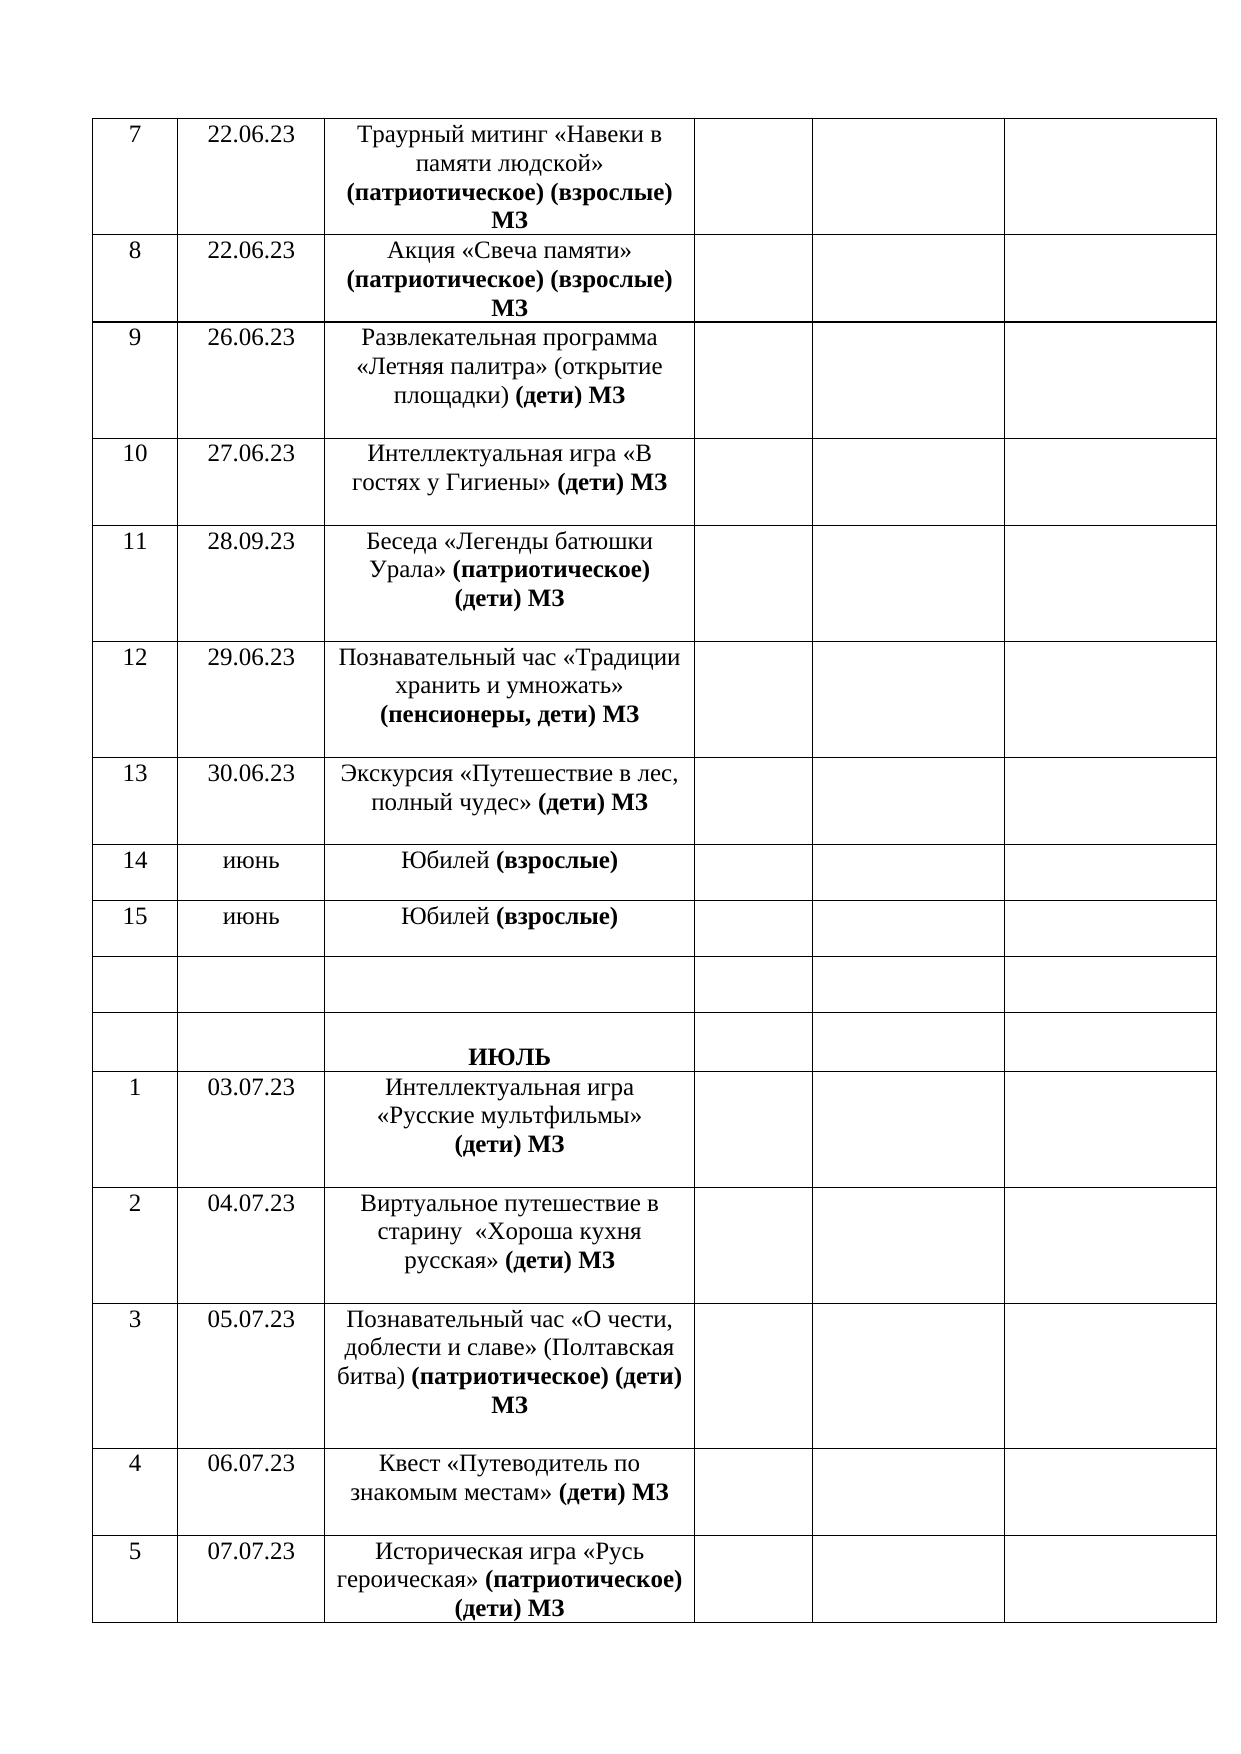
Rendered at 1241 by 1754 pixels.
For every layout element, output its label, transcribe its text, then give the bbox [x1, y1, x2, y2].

table_cell Акция «Свеча памяти» (патриотическое) (взрослые) МЗ [325, 235, 694, 321]
table_cell [695, 119, 812, 234]
table_cell 28.09.23 [178, 526, 324, 641]
table_cell [813, 642, 1004, 757]
table_cell Юбилей (взрослые) [325, 901, 694, 956]
table_cell [1005, 1072, 1216, 1187]
table_cell 12 [93, 642, 177, 757]
table_cell [813, 119, 1004, 234]
table_cell 15 [93, 901, 177, 956]
table_cell 4 [93, 1449, 177, 1535]
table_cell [325, 1536, 694, 1622]
table_cell 3 [93, 1304, 177, 1447]
table_cell [695, 1304, 812, 1447]
table_cell 2 [93, 1188, 177, 1303]
table_cell [813, 439, 1004, 525]
table_cell [1005, 526, 1216, 641]
table_cell [695, 1536, 812, 1622]
table_cell [695, 1188, 812, 1303]
table_cell [1005, 119, 1216, 234]
table_cell [695, 1072, 812, 1187]
table_cell [695, 439, 812, 525]
table_cell Интеллектуальная игра «В гостях у Гигиены» (дети) МЗ [325, 439, 694, 525]
table_cell [695, 323, 812, 437]
table_cell 10 [93, 439, 177, 525]
table_cell [1005, 235, 1216, 321]
table_cell [695, 1013, 812, 1071]
table_cell [813, 1536, 1004, 1622]
table_cell июнь [178, 845, 324, 900]
table_cell Виртуальное путешествие в старину «Хороша кухня русская» (дети) МЗ [325, 1188, 694, 1303]
table_cell 14 [93, 845, 177, 900]
table_cell Интеллектуальная игра «Русские мультфильмы» (дети) МЗ [325, 1072, 694, 1187]
table_cell 30.06.23 [178, 758, 324, 844]
table_cell 7 [93, 119, 177, 234]
table_cell [695, 901, 812, 956]
table_cell 29.06.23 [178, 642, 324, 757]
table_cell 26.06.23 [178, 323, 324, 437]
table_cell [813, 758, 1004, 844]
table_cell 22.06.23 [178, 119, 324, 234]
table_cell [325, 957, 694, 1012]
table_cell Юбилей (взрослые) [325, 845, 694, 900]
table_cell [1005, 323, 1216, 437]
table_cell [1005, 1188, 1216, 1303]
table_cell июнь [178, 901, 324, 956]
table_cell [1005, 758, 1216, 844]
table_cell Познавательный час «Традиции хранить и умножать» (пенсионеры, дети) МЗ [325, 642, 694, 757]
table_cell [178, 957, 324, 1012]
table_cell [93, 957, 177, 1012]
table_cell [813, 1188, 1004, 1303]
table_cell [1005, 439, 1216, 525]
table_cell 5 [93, 1536, 177, 1622]
table_cell 8 [93, 235, 177, 321]
table_cell Траурный митинг «Навеки в памяти людской» (патриотическое) (взрослые) МЗ [325, 119, 694, 234]
table_cell [1005, 1304, 1216, 1447]
table_cell [93, 1013, 177, 1071]
table_cell [695, 845, 812, 900]
table_cell [695, 526, 812, 641]
table_cell 11 [93, 526, 177, 641]
table_cell [813, 1072, 1004, 1187]
table_cell [1005, 1536, 1216, 1622]
table_cell [695, 642, 812, 757]
table_cell Квест «Путеводитель по знакомым местам» (дети) МЗ [325, 1449, 694, 1535]
table_cell [813, 901, 1004, 956]
table_cell 06.07.23 [178, 1449, 324, 1535]
table_cell [1005, 901, 1216, 956]
table_cell 22.06.23 [178, 235, 324, 321]
table_cell [813, 323, 1004, 437]
table_cell [695, 957, 812, 1012]
table_cell [813, 1304, 1004, 1447]
table_cell [1005, 957, 1216, 1012]
table_cell [813, 1449, 1004, 1535]
table_cell [178, 1013, 324, 1071]
table_cell 27.06.23 [178, 439, 324, 525]
table_cell 07.07.23 [178, 1536, 324, 1622]
table_cell [813, 957, 1004, 1012]
table_cell Экскурсия «Путешествие в лес, полный чудес» (дети) МЗ [325, 758, 694, 844]
table_cell [695, 1449, 812, 1535]
table_cell 03.07.23 [178, 1072, 324, 1187]
table_cell [813, 845, 1004, 900]
table_cell [1005, 642, 1216, 757]
table_cell 1 [93, 1072, 177, 1187]
table_cell [695, 758, 812, 844]
table_cell 04.07.23 [178, 1188, 324, 1303]
table_cell Беседа «Легенды батюшки Урала» (патриотическое) (дети) МЗ [325, 526, 694, 641]
table_cell 9 [93, 323, 177, 437]
table_cell [1005, 845, 1216, 900]
table_cell 05.07.23 [178, 1304, 324, 1447]
table_cell [1005, 1013, 1216, 1071]
table_cell [813, 526, 1004, 641]
table_cell Познавательный час «О чести, доблести и славе» (Полтавская битва) (патриотическое) (дети) МЗ [325, 1304, 694, 1447]
table_cell 13 [93, 758, 177, 844]
table_cell Развлекательная программа «Летняя палитра» (открытие площадки) (дети) МЗ [325, 323, 694, 437]
table_cell [1005, 1449, 1216, 1535]
table_cell [695, 235, 812, 321]
table_cell [813, 1013, 1004, 1071]
table_cell ИЮЛЬ [325, 1013, 694, 1071]
table_cell [813, 235, 1004, 321]
